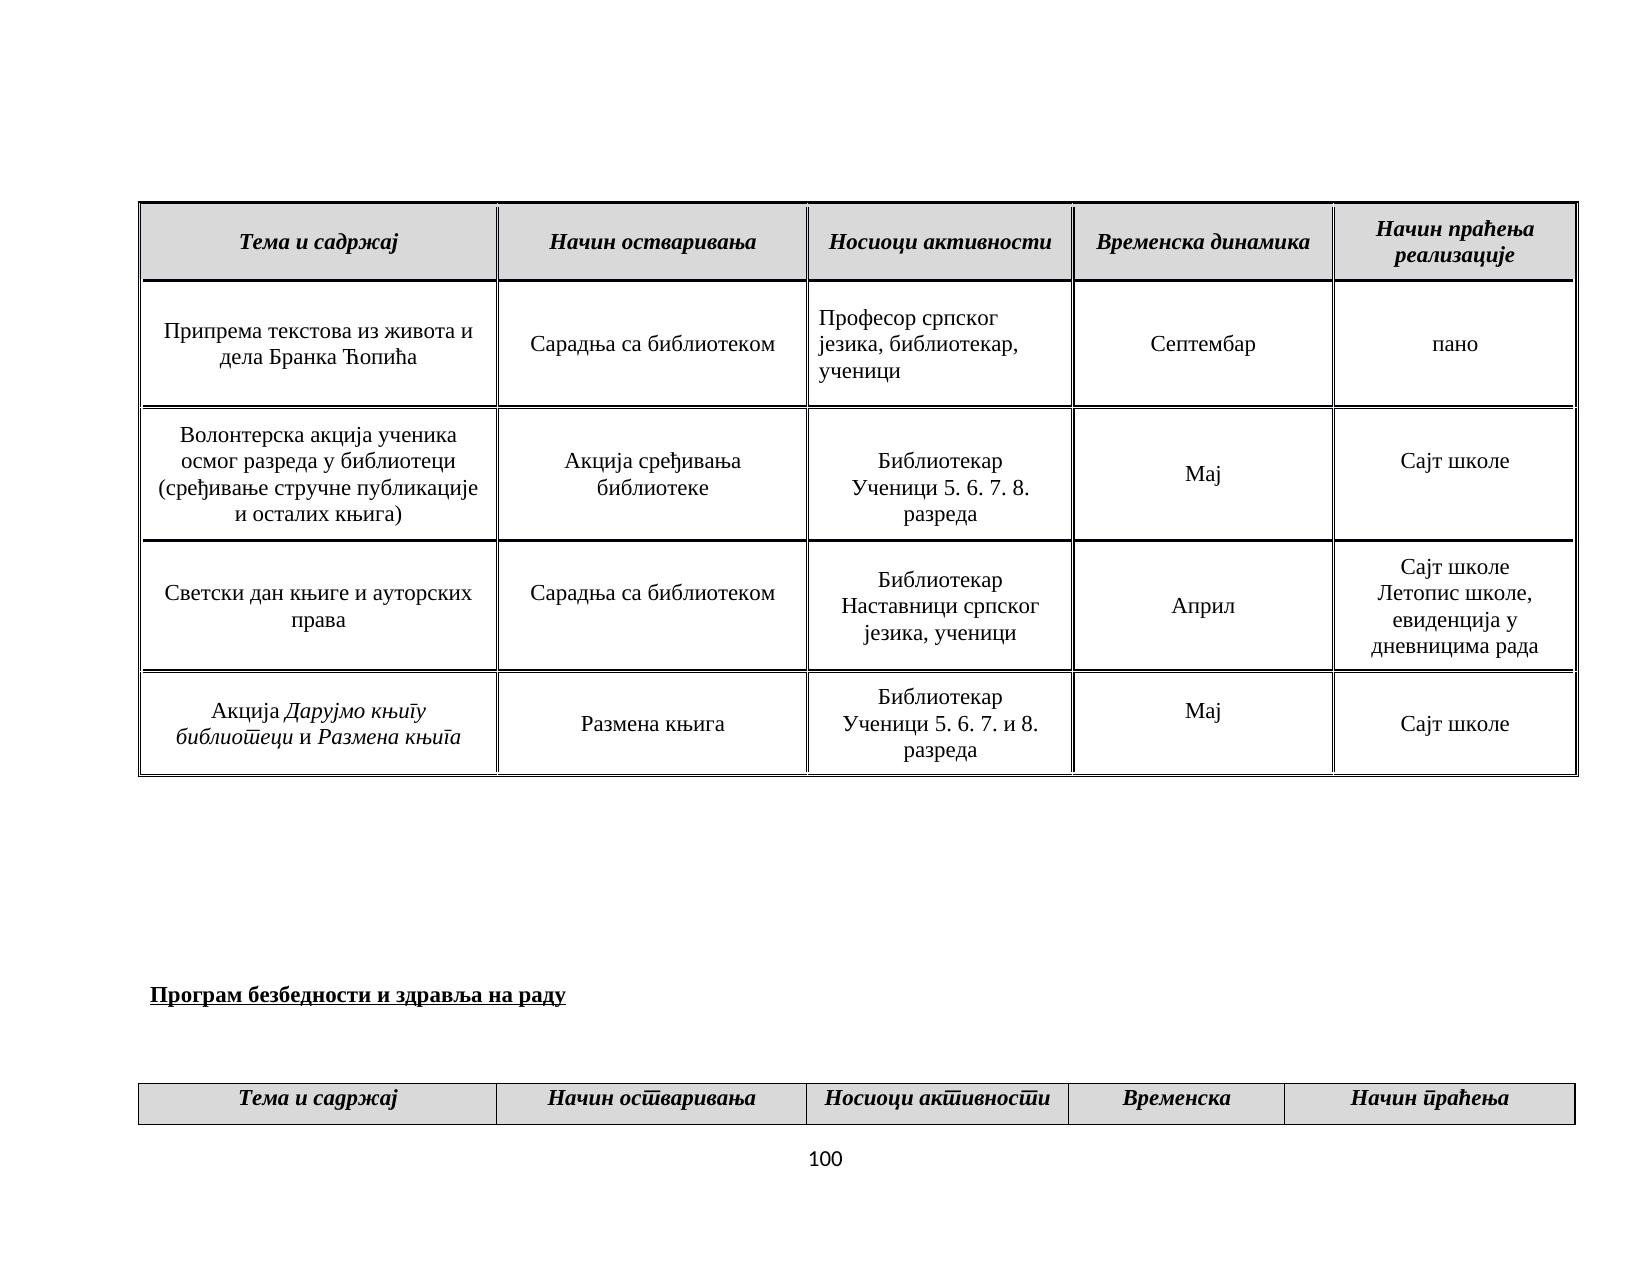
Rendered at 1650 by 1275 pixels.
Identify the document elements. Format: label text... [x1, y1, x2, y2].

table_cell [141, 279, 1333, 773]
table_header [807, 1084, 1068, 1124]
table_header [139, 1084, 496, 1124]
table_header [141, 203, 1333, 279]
text Програм безбедности и здравља на раду [150, 981, 1500, 1007]
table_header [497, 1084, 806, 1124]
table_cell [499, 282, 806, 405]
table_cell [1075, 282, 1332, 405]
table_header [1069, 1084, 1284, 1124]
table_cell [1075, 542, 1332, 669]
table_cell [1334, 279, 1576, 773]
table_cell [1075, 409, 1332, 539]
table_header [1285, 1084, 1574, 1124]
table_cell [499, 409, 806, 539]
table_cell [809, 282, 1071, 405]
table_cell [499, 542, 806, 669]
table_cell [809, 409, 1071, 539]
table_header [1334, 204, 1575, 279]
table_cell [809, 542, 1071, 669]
